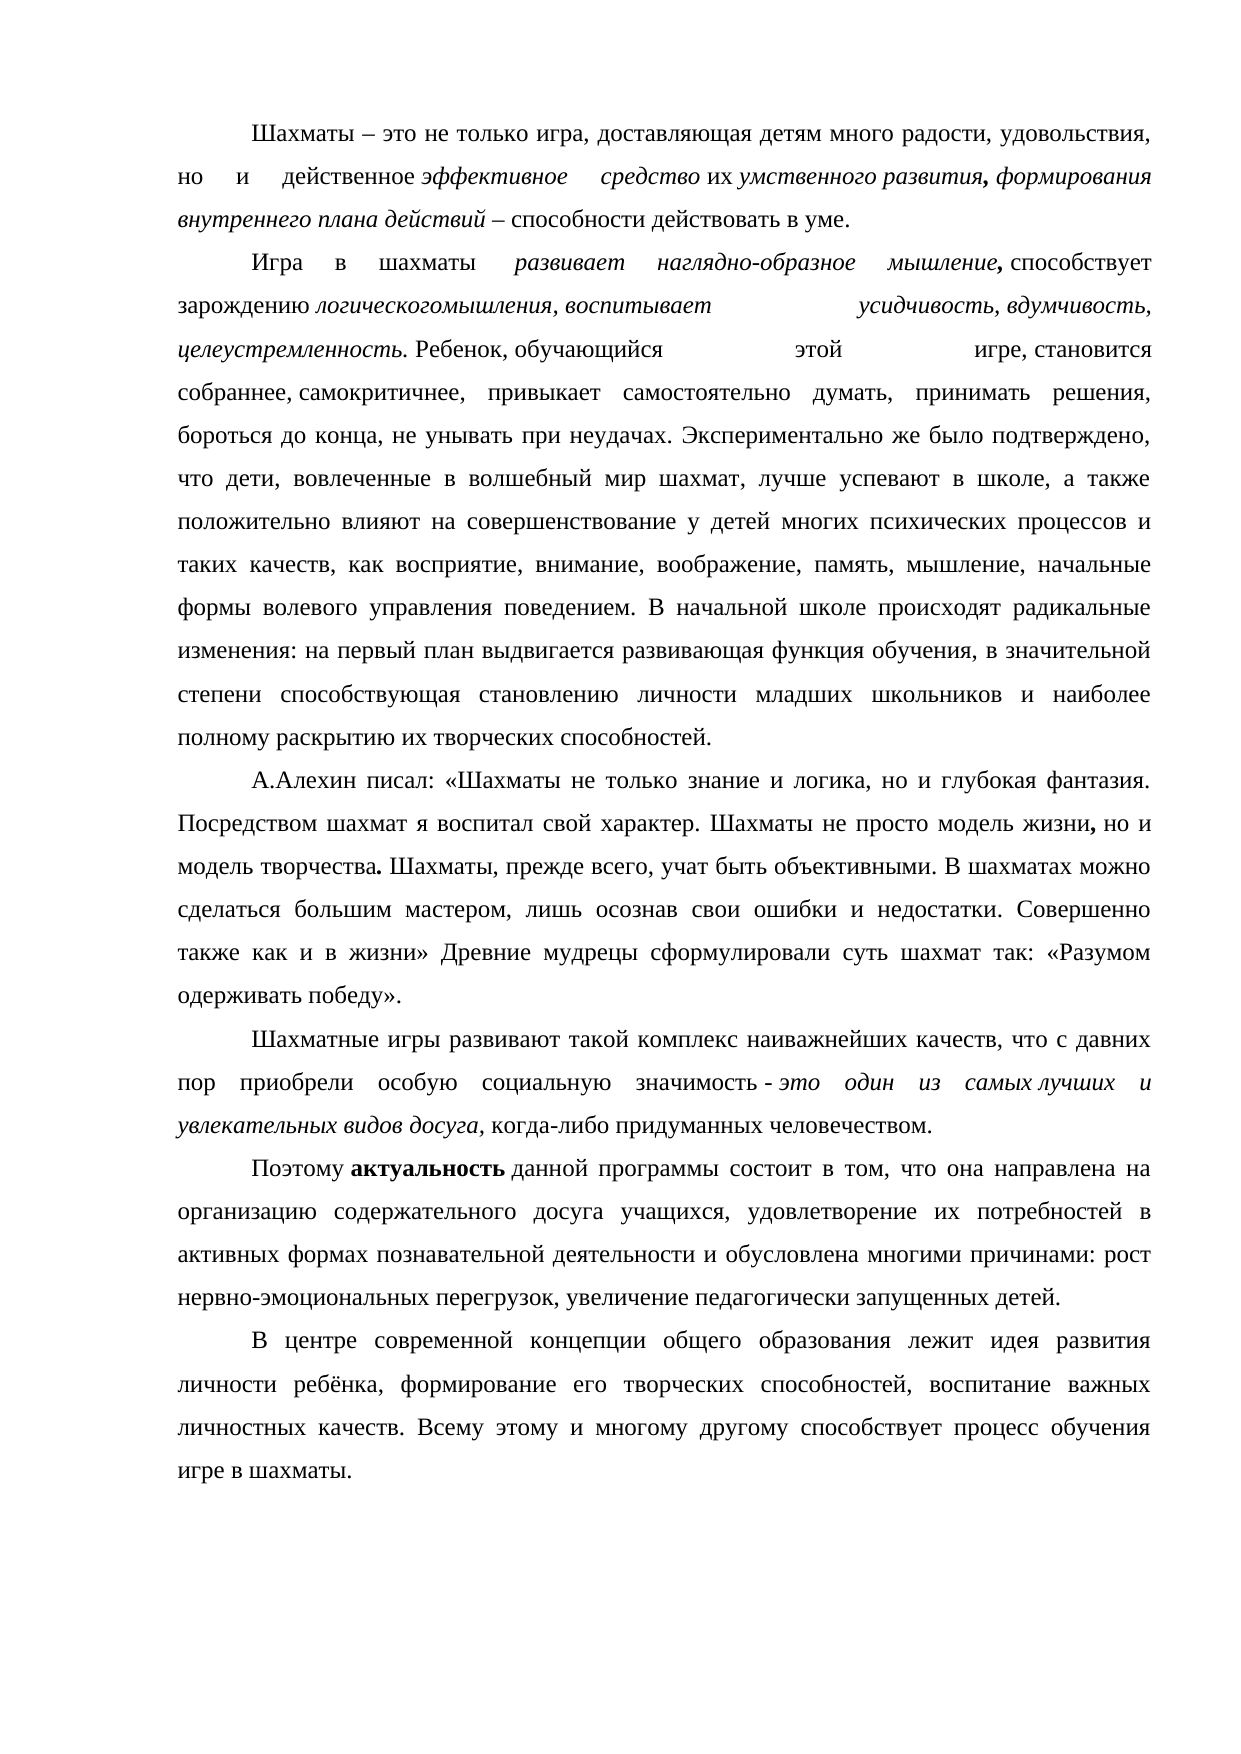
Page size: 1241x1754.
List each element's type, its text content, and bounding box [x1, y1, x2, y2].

text Шахматные игры развивают такой комплекс наиважнейших качеств, что с давних пор приобрели особую социальную значимость - это один из самых лучших и увлекательных видов досуга, когда-либо придуманных человечеством. [177, 1024, 1152, 1139]
text В центре современной концепции общего образования лежит идея развития личности ребёнка, формирование его творческих способностей, воспитание важных личностных качеств. Всему этому и многому другому способствует процесс обучения игре в шахматы. [177, 1326, 1152, 1484]
text Игра в шахматы развивает наглядно-образное мышление, способствует зарождению логическогомышления, воспитывает усидчивость, вдумчивость, целеустремленность. Ребенок, обучающийся этой игре, становится собраннее, самокритичнее, привыкает самостоятельно думать, принимать решения, бороться до конца, не унывать при неудачах. Экспериментально же было подтверждено, что дети, вовлеченные в волшебный мир шахмат, лучше успевают в школе, а также положительно влияют на совершенствование у детей многих психических процессов и таких качеств, как восприятие, внимание, воображение, память, мышление, начальные формы волевого управления поведением. В начальной школе происходят радикальные изменения: на первый план выдвигается развивающая функция обучения, в значительной степени способствующая становлению личности младших школьников и наиболее полному раскрытию их творческих способностей. [177, 247, 1152, 751]
text Шахматы – это не только игра, доставляющая детям много радости, удовольствия, но и действенное эффективное средство их умственного развития, формирования внутреннего плана действий – способности действовать в уме. [177, 118, 1152, 233]
text Поэтому актуальность данной программы состоит в том, что она направлена на организацию содержательного досуга учащихся, удовлетворение их потребностей в активных формах познавательной деятельности и обусловлена многими причинами: рост нервно-эмоциональных перегрузок, увеличение педагогически запущенных детей. [177, 1153, 1152, 1311]
text А.Алехин писал: «Шахматы не только знание и логика, но и глубокая фантазия. Посредством шахмат я воспитал свой характер. Шахматы не просто модель жизни, но и модель творчества. Шахматы, прежде всего, учат быть объективными. В шахматах можно сделаться большим мастером, лишь осознав свои ошибки и недостатки. Совершенно также как и в жизни» Древние мудрецы сформулировали суть шахмат так: «Разумом одерживать победу». [177, 765, 1152, 1009]
